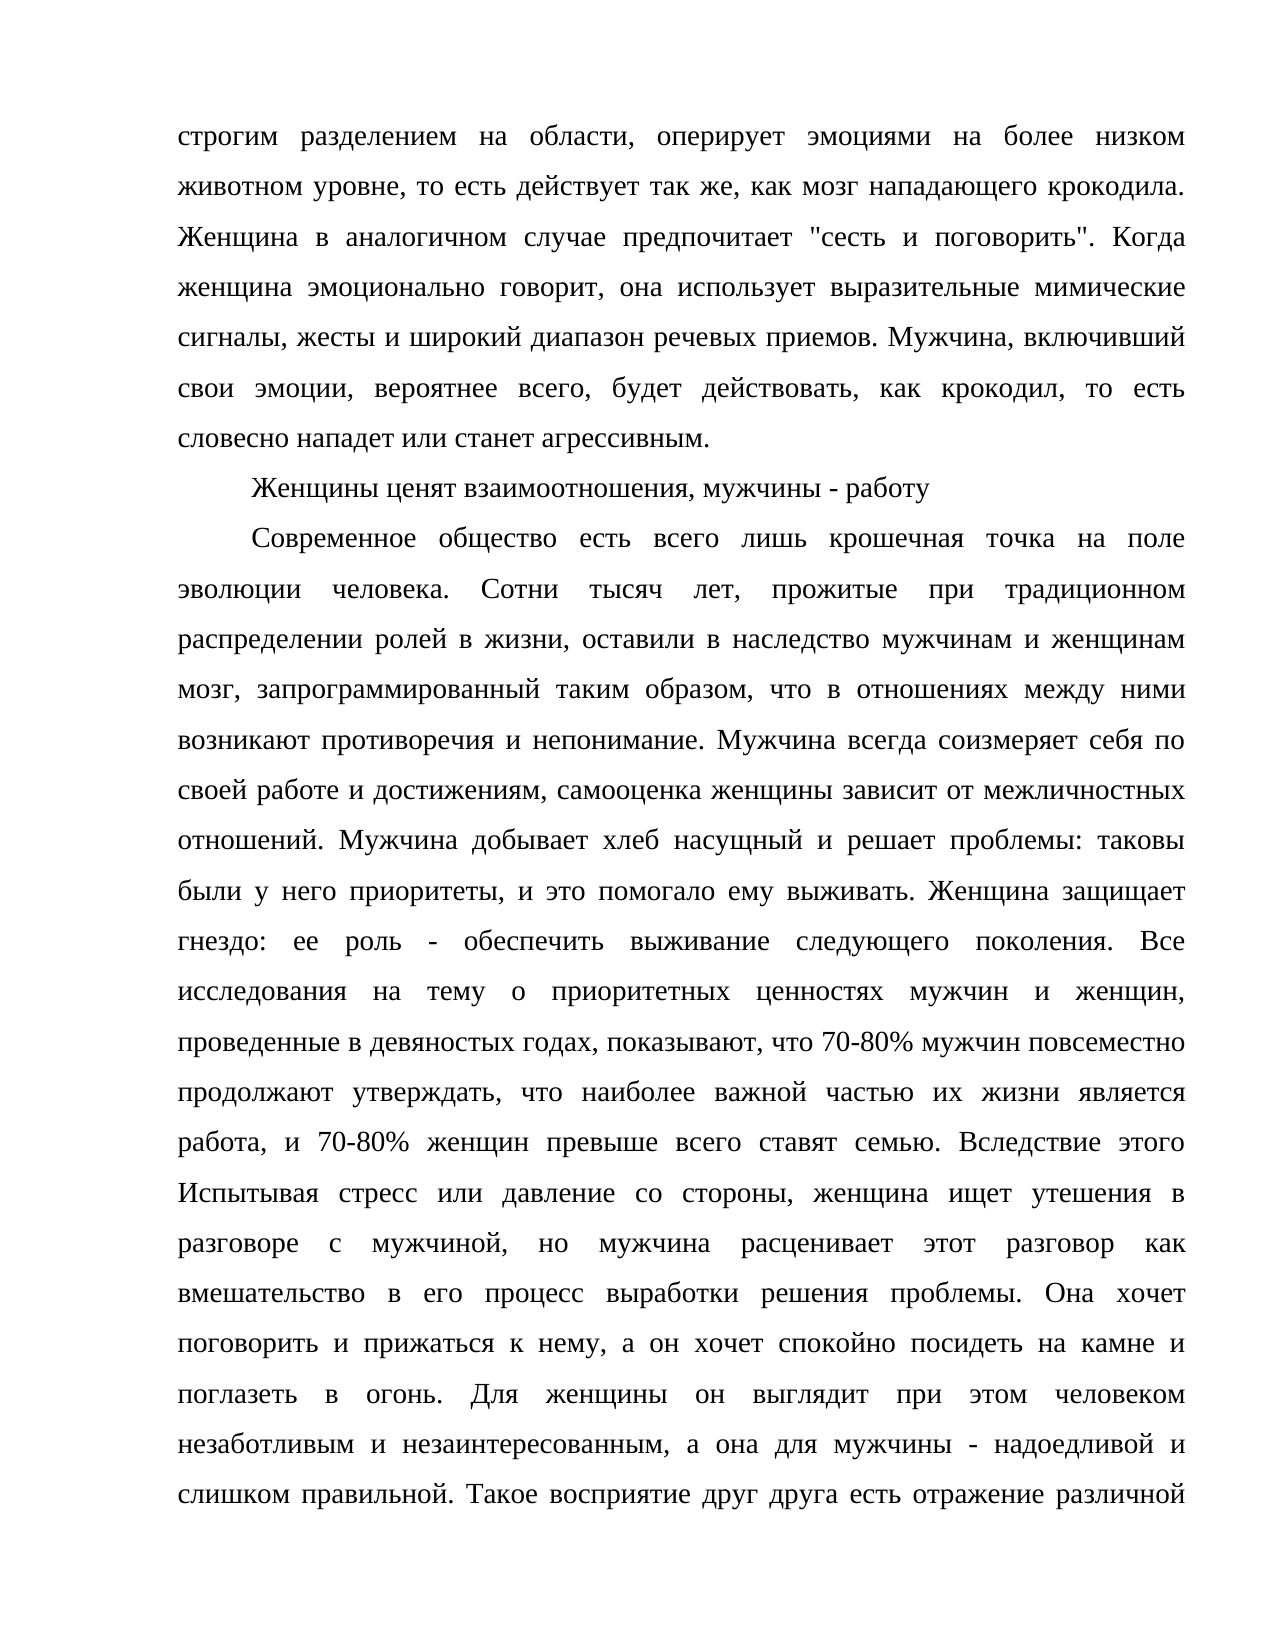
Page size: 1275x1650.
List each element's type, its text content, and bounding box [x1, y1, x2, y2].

text Женщины ценят взаимоотношения, мужчины - работу [177, 470, 1186, 504]
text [177, 521, 1186, 1510]
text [177, 118, 1186, 453]
